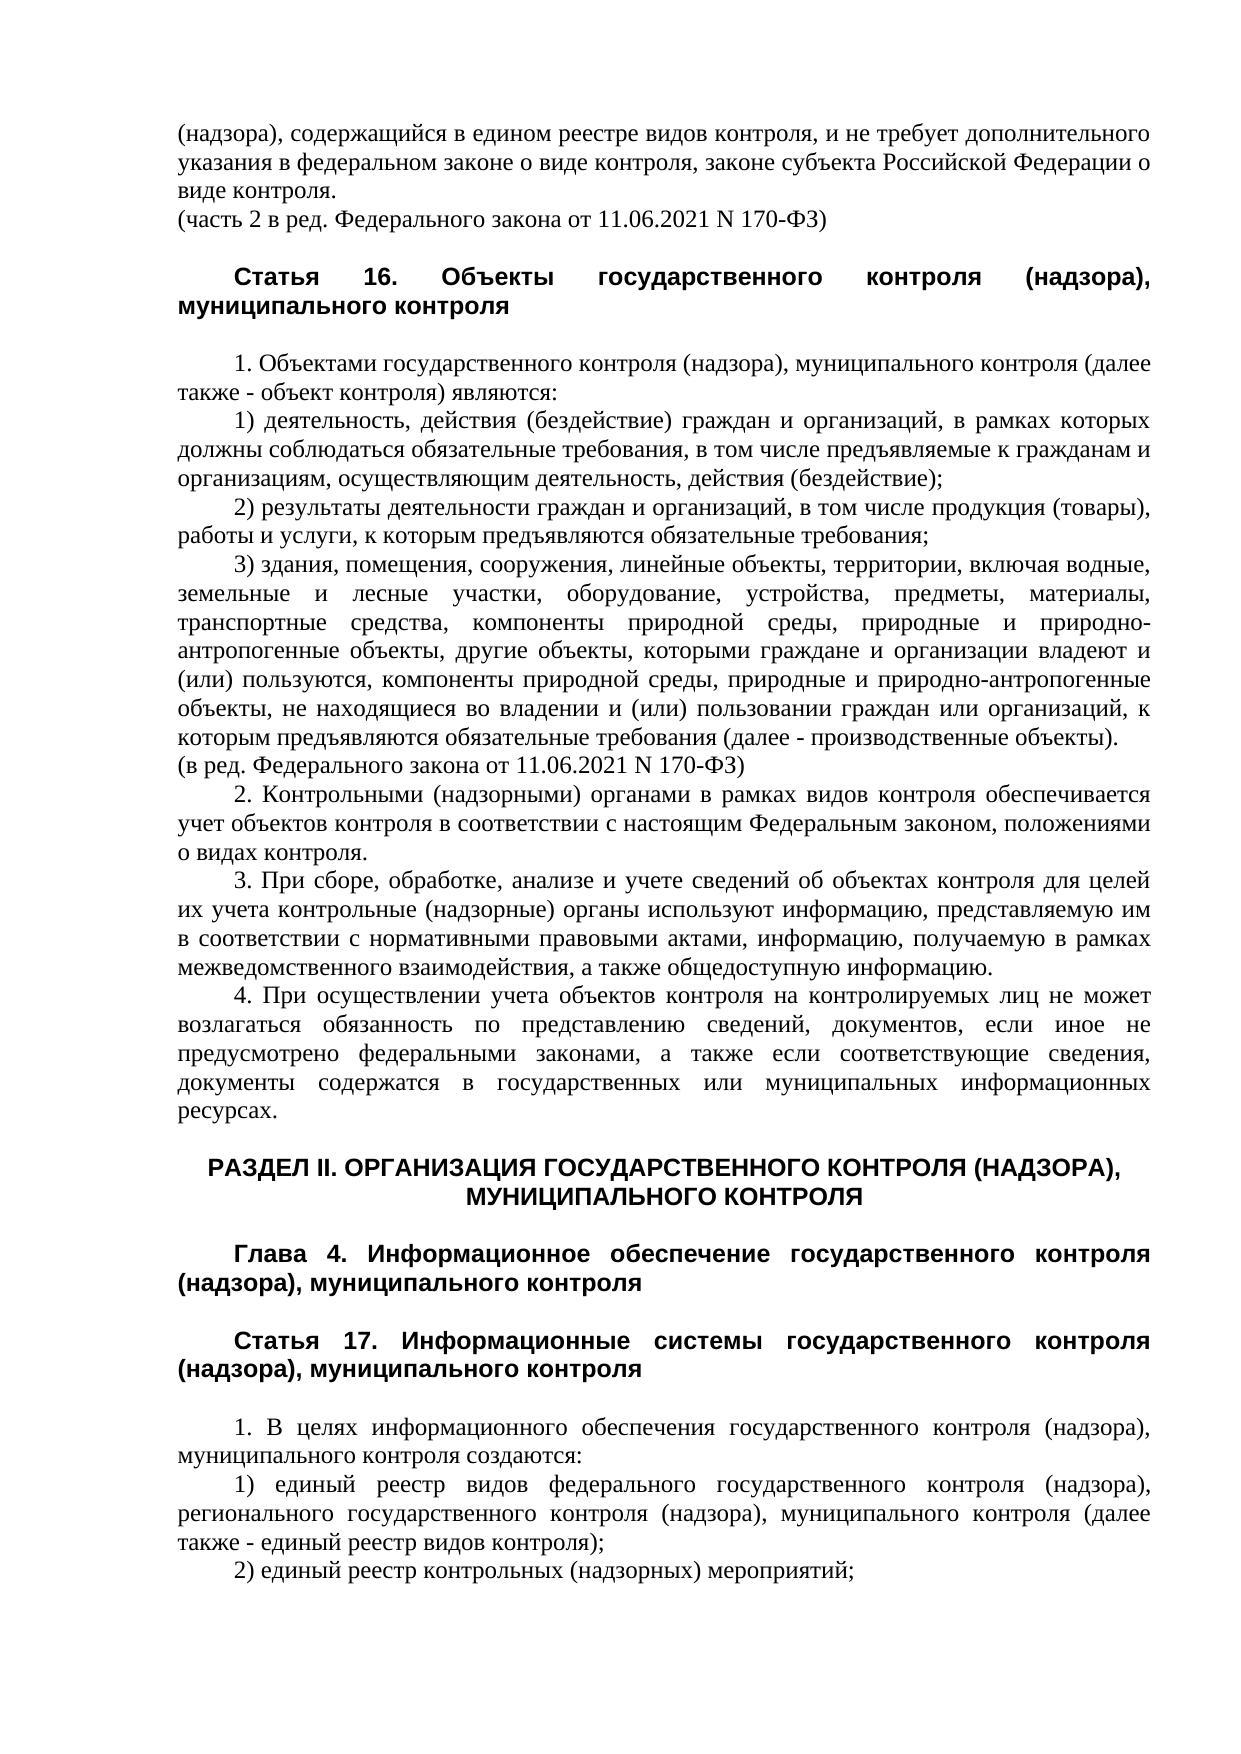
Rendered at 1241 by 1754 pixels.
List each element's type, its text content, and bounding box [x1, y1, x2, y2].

text МУНИЦИПАЛЬНОГО КОНТРОЛЯ [177, 1182, 1152, 1211]
text 3. При сборе, обработке, анализе и учете сведений об объектах контроля для целей их учета контрольные (надзорные) органы используют информацию, представляемую им в соответствии с нормативными правовыми актами, информацию, получаемую в рамках межведомственного взаимодействия, а также общедоступную информацию. [177, 866, 1152, 981]
text 2. Контрольными (надзорными) органами в рамках видов контроля обеспечивается учет объектов контроля в соответствии с настоящим Федеральным законом, положениями о видах контроля. [177, 779, 1152, 866]
text 2) единый реестр контрольных (надзорных) мероприятий; [177, 1556, 1152, 1584]
text (часть 2 в ред. Федерального закона от 11.06.2021 N 170-ФЗ) [177, 204, 1152, 233]
text 1. В целях информационного обеспечения государственного контроля (надзора), муниципального контроля создаются: [177, 1412, 1152, 1469]
text РАЗДЕЛ II. ОРГАНИЗАЦИЯ ГОСУДАРСТВЕННОГО КОНТРОЛЯ (НАДЗОРА), [177, 1153, 1152, 1182]
text 3) здания, помещения, сооружения, линейные объекты, территории, включая водные, земельные и лесные участки, оборудование, устройства, предметы, материалы, транспортные средства, компоненты природной среды, природные и природно-антропогенные объекты, другие объекты, которыми граждане и организации владеют и (или) пользуются, компоненты природной среды, природные и природно-антропогенные объекты, не находящиеся во владении и (или) пользовании граждан или организаций, к которым предъявляются обязательные требования (далее - производственные объекты). [177, 549, 1152, 751]
text 1) деятельность, действия (бездействие) граждан и организаций, в рамках которых должны соблюдаться обязательные требования, в том числе предъявляемые к гражданам и организациям, осуществляющим деятельность, действия (бездействие); [177, 406, 1152, 492]
text (в ред. Федерального закона от 11.06.2021 N 170-ФЗ) [177, 751, 1152, 779]
text 1) единый реестр видов федерального государственного контроля (надзора), регионального государственного контроля (надзора), муниципального контроля (далее также - единый реестр видов контроля); [177, 1469, 1152, 1556]
text 1. Объектами государственного контроля (надзора), муниципального контроля (далее также - объект контроля) являются: [177, 348, 1152, 406]
text Глава 4. Информационное обеспечение государственного контроля (надзора), муниципального контроля [177, 1239, 1152, 1297]
text 4. При осуществлении учета объектов контроля на контролируемых лиц не может возлагаться обязанность по представлению сведений, документов, если иное не предусмотрено федеральными законами, а также если соответствующие сведения, документы содержатся в государственных или муниципальных информационных ресурсах. [177, 981, 1152, 1124]
text Статья 16. Объекты государственного контроля (надзора), муниципального контроля [177, 262, 1152, 319]
text Статья 17. Информационные системы государственного контроля (надзора), муниципального контроля [177, 1326, 1152, 1383]
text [177, 118, 1152, 204]
text 2) результаты деятельности граждан и организаций, в том числе продукция (товары), работы и услуги, к которым предъявляются обязательные требования; [177, 492, 1152, 549]
